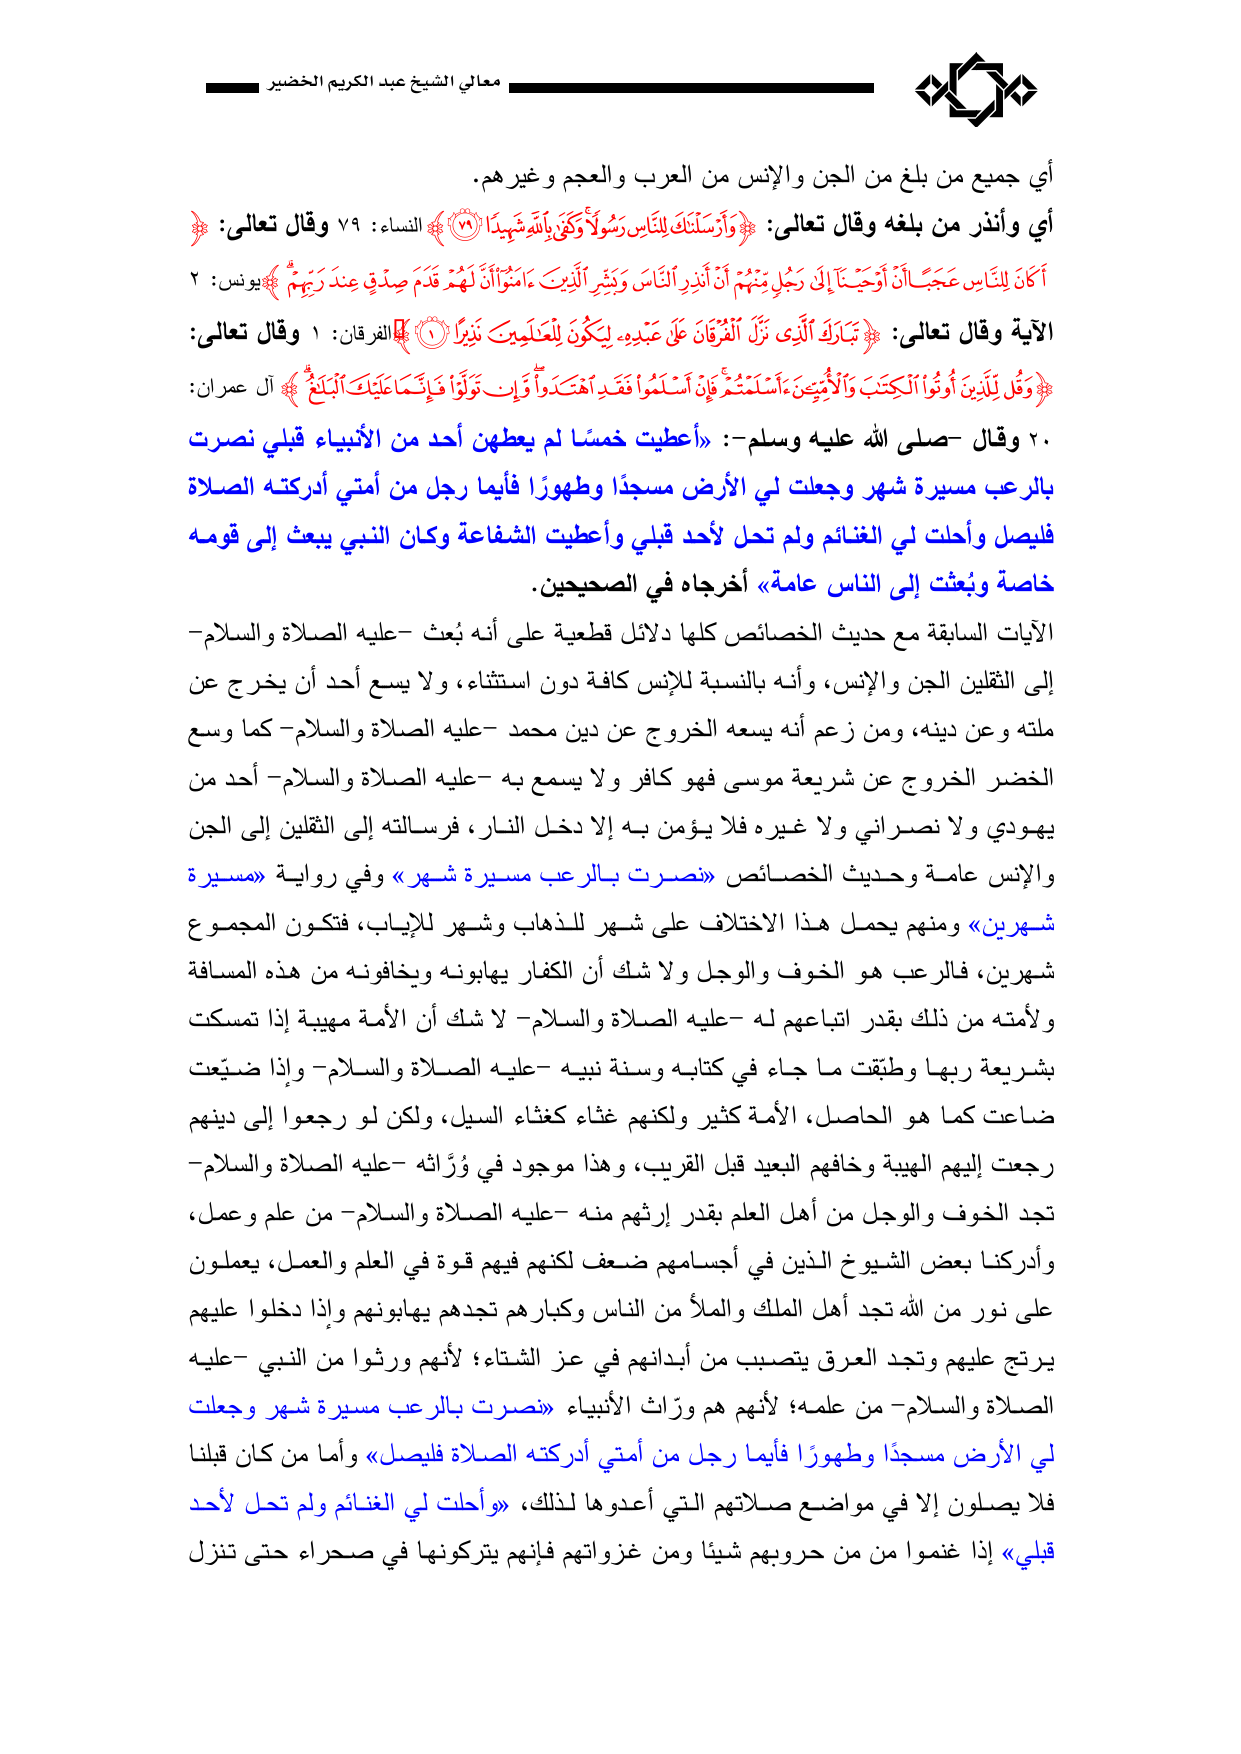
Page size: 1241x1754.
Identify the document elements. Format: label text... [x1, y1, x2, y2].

text أي وأنذر من بلغه وقال تعالى: ﮋ ﰓ ﰔ ﰕﰖ ﰗ ﰘ ﰙ ﰚ ﮊ النساء: ٧٩ وقال تعالى: ﮋ ﭘ ﭙ ﭚ ﭛ ﭜ ﭝ ﭞ ﭟ ﭠ ﭡ ﭢ ﭣ ﭤ ﭥ ﭦ ﭧ ﭨ ﭩ ﭪ ﭫﭬ ﮊ يونس: ٢ الآية وقال تعالى: ﮋ ﯔ ﯕ ﯖ ﯗ ﯘ ﯙ ﯚ ﯛ ﯜ ﯝ ﮊ الفرقان: ١ وقال تعالى: ﮋ ﮞ ﮟ ﮠ ﮡ ﮢ ﮣﮤ ﮥ ﮦ ﮧ ﮨﮩ ﮪ ﮫ ﮬ ﮭ ﮮﮯ ﮊ آل عمران: ٢٠ وقال -صلى الله عليه وسلم-: «أعطيت خمسًا لم يعطهن أحد من الأنبياء قبلي نصرت بالرعب مسيرة شهر وجعلت لي الأرض مسجدًا وطهورًا فأيما رجل من أمتي أدركته الصلاة فليصل وأحلت لي الغنائم ولم تحل لأحد قبلي وأعطيت الشفاعة وكان النبي يبعث إلى قومه خاصة وبُعثت إلى الناس عامة» أخرجاه في الصحيحين. [187, 198, 1053, 608]
text أي جميع من بلغ من الجن والإنس من العرب والعجم وغيرهم. [187, 150, 1053, 198]
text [187, 608, 1053, 1574]
